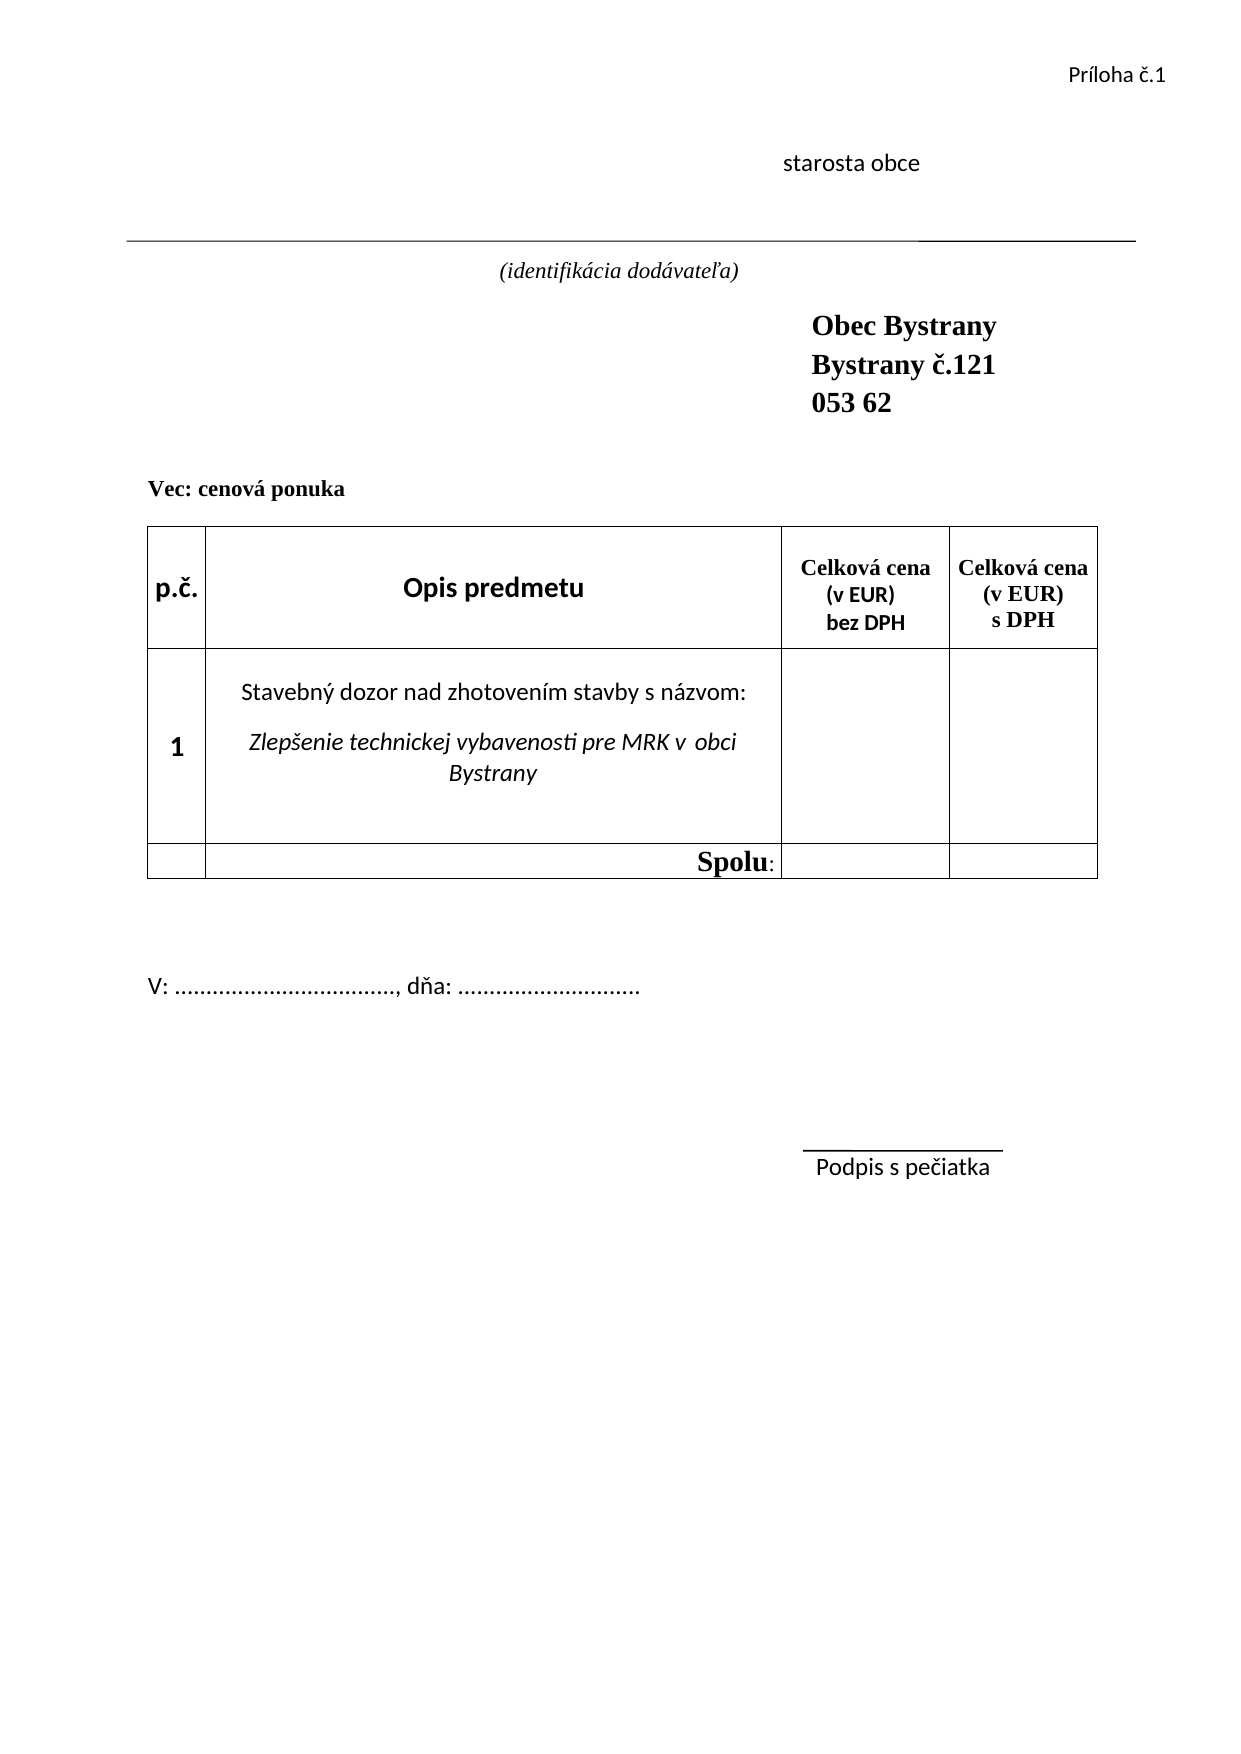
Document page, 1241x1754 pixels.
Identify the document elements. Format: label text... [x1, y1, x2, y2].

table_cell [950, 844, 1097, 878]
table_cell [782, 844, 949, 878]
text V: ..................................., dňa: ............................. [148, 970, 1093, 1001]
table_cell Stavebný dozor nad zhotovením stavby s názvom: Zlepšenie technickej vybavenosti pre MRK v obci Bystrany [206, 649, 781, 843]
table_cell [782, 649, 949, 843]
text starosta obce [221, 148, 1093, 178]
text Podpis s pečiatka [148, 1151, 1093, 1181]
text Vec: cenová ponuka [148, 475, 1093, 502]
table_header Celková cena (v EUR) bez DPH [782, 527, 949, 647]
table_cell Spolu: [206, 844, 781, 878]
table_header Celková cena (v EUR) s DPH [950, 527, 1097, 647]
table_cell [950, 649, 1097, 843]
text Obec Bystrany [738, 308, 1093, 342]
text 053 62 [738, 386, 1093, 419]
table_cell [148, 844, 205, 878]
table_cell 1 [148, 649, 205, 843]
text Bystrany č.121 [738, 347, 1093, 381]
table_header Opis predmetu [206, 527, 781, 647]
table_header p.č. [148, 527, 205, 647]
text (identifikácia dodávateľa) [148, 257, 1093, 284]
